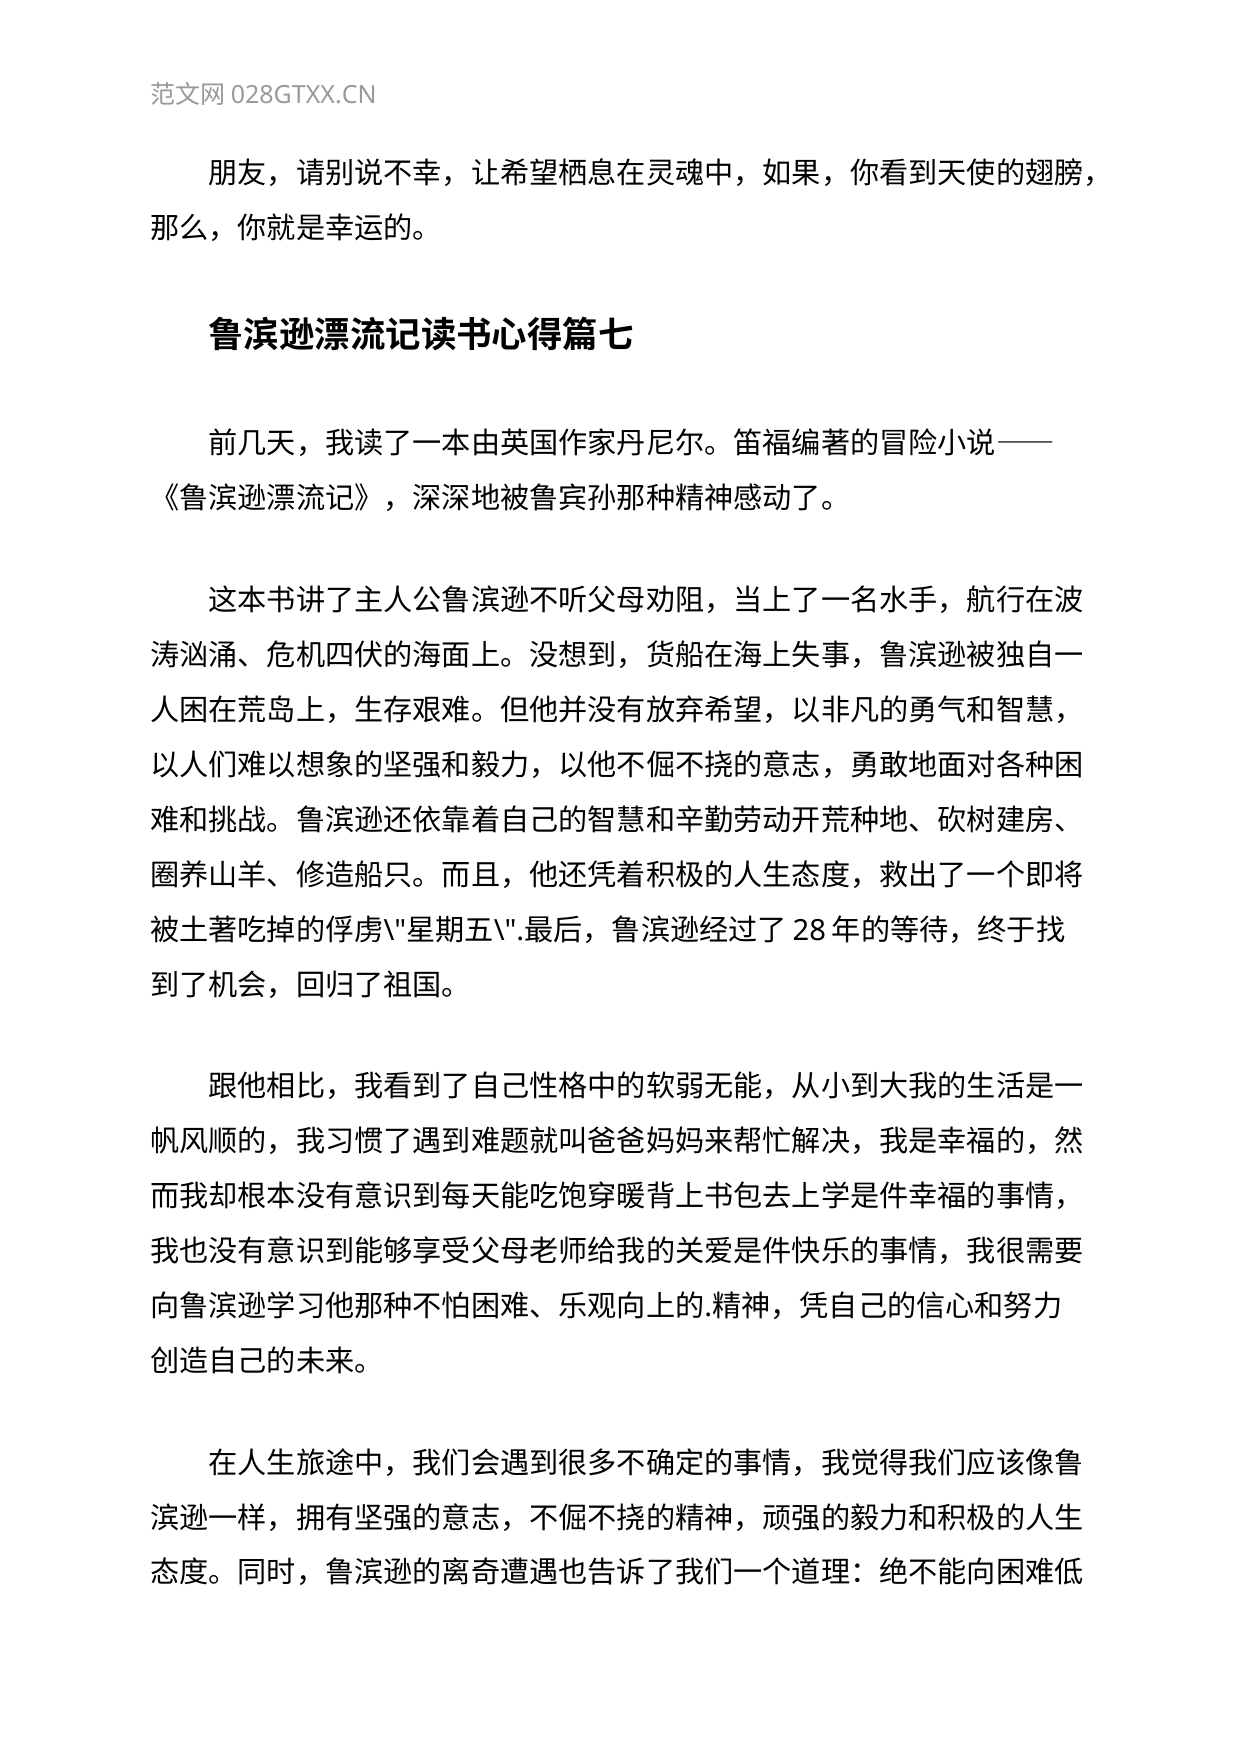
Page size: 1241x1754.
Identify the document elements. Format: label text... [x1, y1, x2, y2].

text 这本书讲了主人公鲁滨逊不听父母劝阻，当上了一名水手，航行在波涛汹涌、危机四伏的海面上。没想到，货船在海上失事，鲁滨逊被独自一人困在荒岛上，生存艰难。但他并没有放弃希望，以非凡的勇气和智慧，以人们难以想象的坚强和毅力，以他不倔不挠的意志，勇敢地面对各种困难和挑战。鲁滨逊还依靠着自己的智慧和辛勤劳动开荒种地、砍树建房、圈养山羊、修造船只。而且，他还凭着积极的人生态度，救出了一个即将被土著吃掉的俘虏\"星期五\".最后，鲁滨逊经过了28年的等待，终于找到了机会，回归了祖国。 [150, 577, 1090, 1003]
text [150, 1439, 1090, 1591]
text 鲁滨逊漂流记读书心得篇七 [150, 307, 1090, 358]
text 跟他相比，我看到了自己性格中的软弱无能，从小到大我的生活是一帆风顺的，我习惯了遇到难题就叫爸爸妈妈来帮忙解决，我是幸福的，然而我却根本没有意识到每天能吃饱穿暖背上书包去上学是件幸福的事情，我也没有意识到能够享受父母老师给我的关爱是件快乐的事情，我很需要向鲁滨逊学习他那种不怕困难、乐观向上的.精神，凭自己的信心和努力创造自己的未来。 [150, 1063, 1090, 1380]
text 朋友，请别说不幸，让希望栖息在灵魂中，如果，你看到天使的翅膀，那么，你就是幸运的。 [150, 150, 1090, 247]
text 前几天，我读了一本由英国作家丹尼尔。笛福编著的冒险小说——《鲁滨逊漂流记》，深深地被鲁宾孙那种精神感动了。 [150, 420, 1090, 517]
